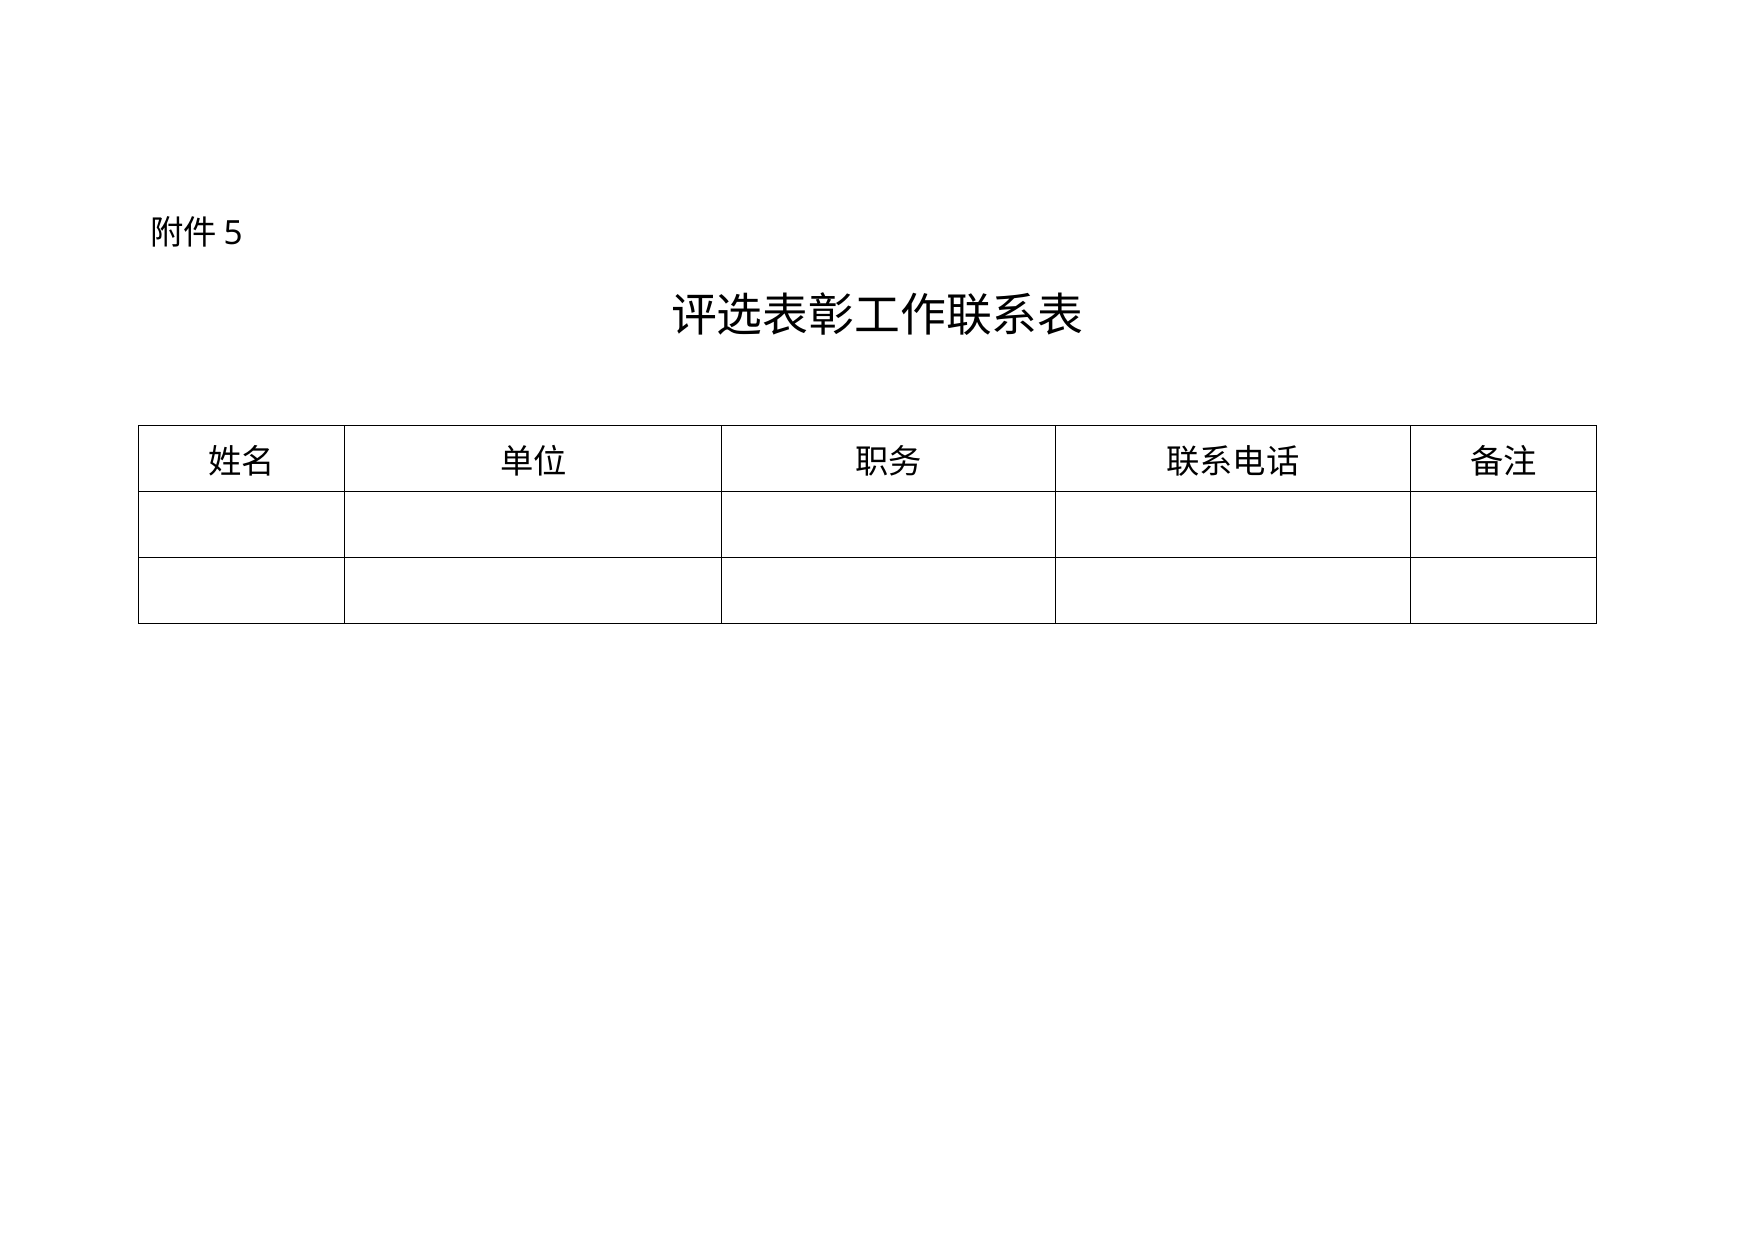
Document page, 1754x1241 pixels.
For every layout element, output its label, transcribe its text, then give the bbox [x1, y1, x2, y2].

table_cell [722, 492, 1055, 557]
text 附件5 [150, 198, 1604, 263]
table_cell [722, 558, 1055, 623]
table_cell [1056, 558, 1410, 623]
table_header 姓名 [139, 426, 344, 491]
text 评选表彰工作联系表 [150, 263, 1604, 360]
table_header 备注 [1411, 426, 1596, 491]
table_cell [345, 558, 721, 623]
table_cell [139, 492, 344, 557]
table_cell [1411, 558, 1596, 623]
table_cell [1056, 492, 1410, 557]
table_cell [1411, 492, 1596, 557]
table_header 联系电话 [1056, 426, 1410, 491]
table_cell [345, 492, 721, 557]
table_cell [139, 558, 344, 623]
table_header 职务 [722, 426, 1055, 491]
table_header 单位 [345, 426, 721, 491]
